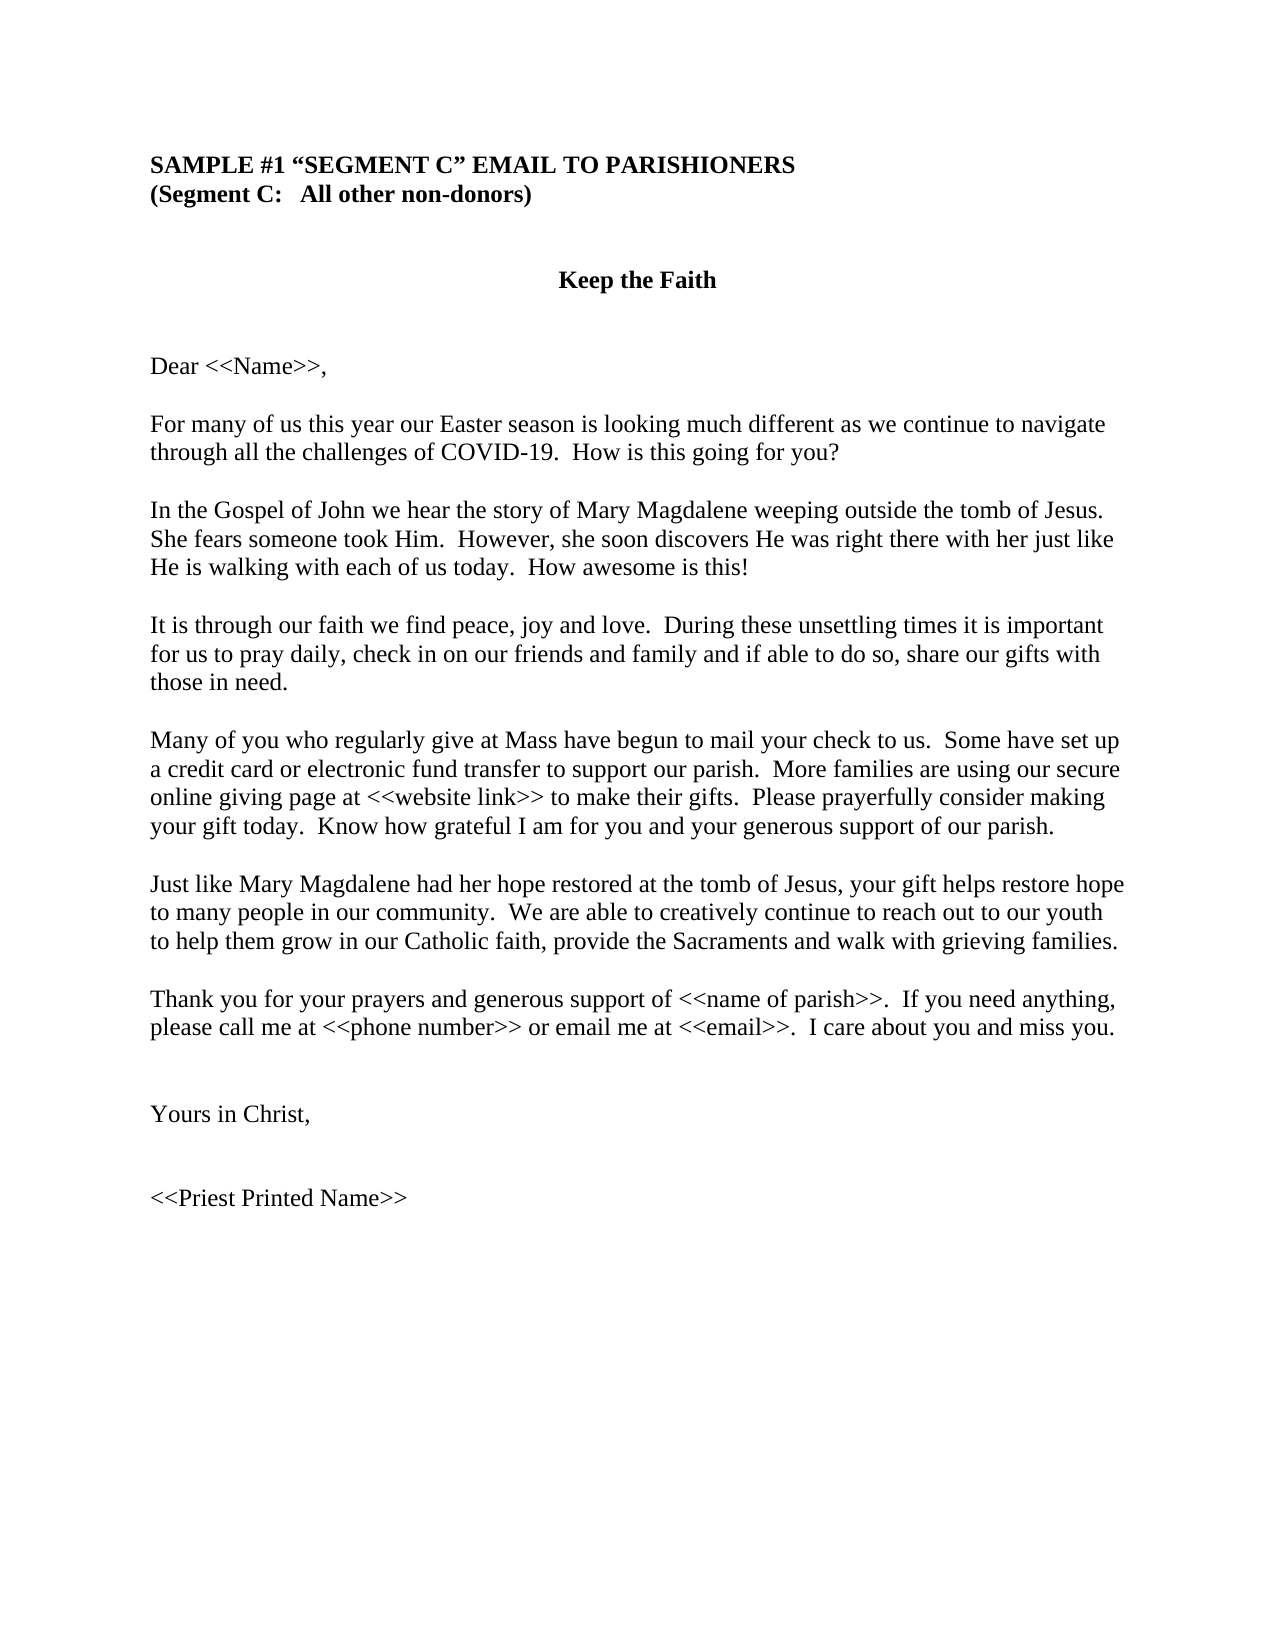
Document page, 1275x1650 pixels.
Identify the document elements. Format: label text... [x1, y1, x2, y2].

text Yours in Christ, [150, 1099, 1125, 1127]
text Just like Mary Magdalene had her hope restored at the tomb of Jesus, your gift helps restore hope to many people in our community. We are able to creatively continue to reach out to our youth to help them grow in our Catholic faith, provide the Sacraments and walk with grieving families. [150, 869, 1125, 955]
text Dear <<Name>>, [150, 351, 1125, 380]
text For many of us this year our Easter season is looking much different as we continue to navigate through all the challenges of COVID-19. How is this going for you? [150, 409, 1125, 466]
text (Segment C: All other non-donors) [150, 179, 1125, 207]
text In the Gospel of John we hear the story of Mary Magdalene weeping outside the tomb of Jesus. She fears someone took Him. However, she soon discovers He was right there with her just like He is walking with each of us today. How awesome is this! [150, 495, 1125, 581]
text Keep the Faith [150, 265, 1125, 294]
text Thank you for your prayers and generous support of <<name of parish>>. If you need anything, please call me at <<phone number>> or email me at <<email>>. I care about you and miss you. [150, 984, 1125, 1041]
text <<Priest Printed Name>> [150, 1183, 1125, 1212]
text SAMPLE #1 “SEGMENT C” EMAIL TO PARISHIONERS [150, 150, 1125, 179]
text It is through our faith we find peace, joy and love. During these unsettling times it is important for us to pray daily, check in on our friends and family and if able to do so, share our gifts with those in need. [150, 610, 1125, 696]
text Many of you who regularly give at Mass have begun to mail your check to us. Some have set up a credit card or electronic fund transfer to support our parish. More families are using our secure online giving page at <<website link>> to make their gifts. Please prayerfully consider making your gift today. Know how grateful I am for you and your generous support of our parish. [150, 725, 1125, 840]
